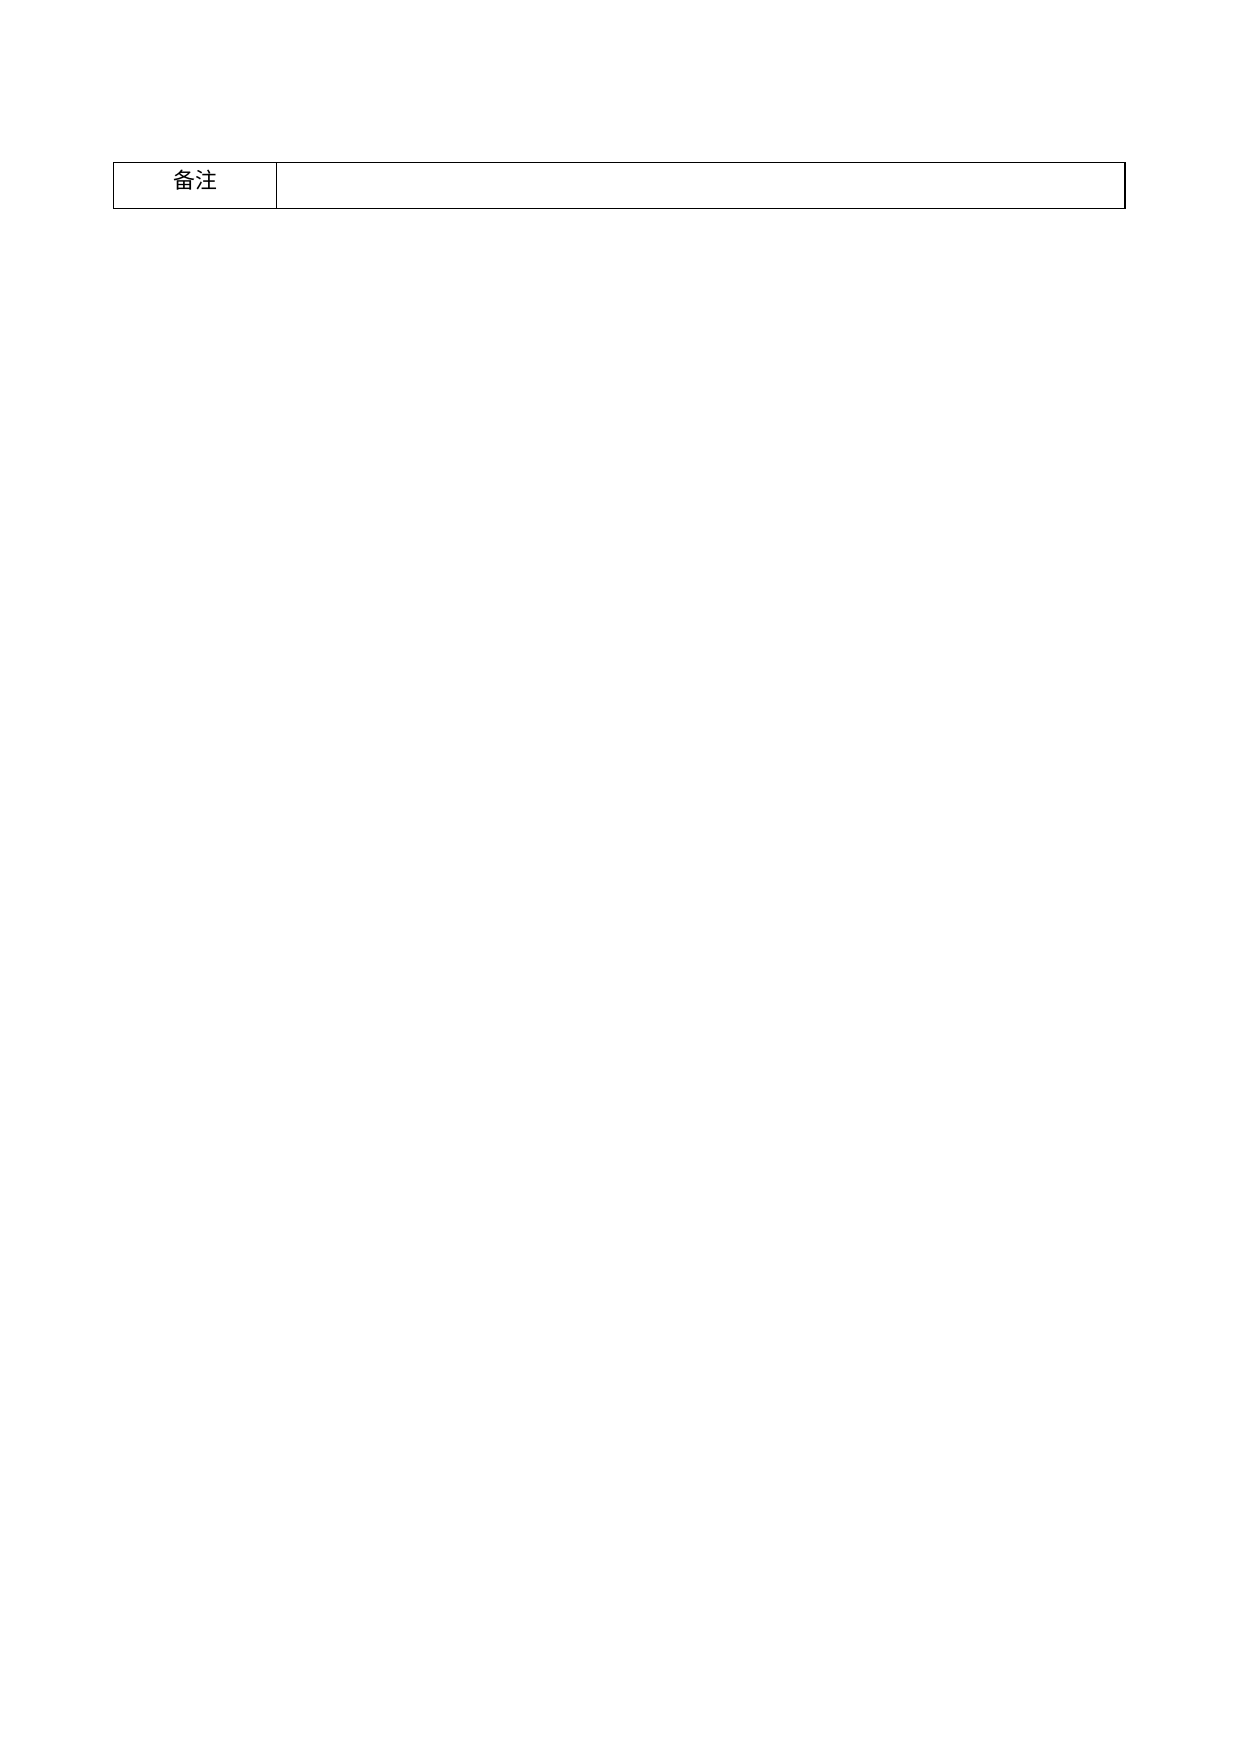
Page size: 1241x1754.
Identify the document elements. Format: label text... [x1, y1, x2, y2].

table_cell 备注 [114, 163, 276, 208]
table_cell [277, 163, 1124, 208]
